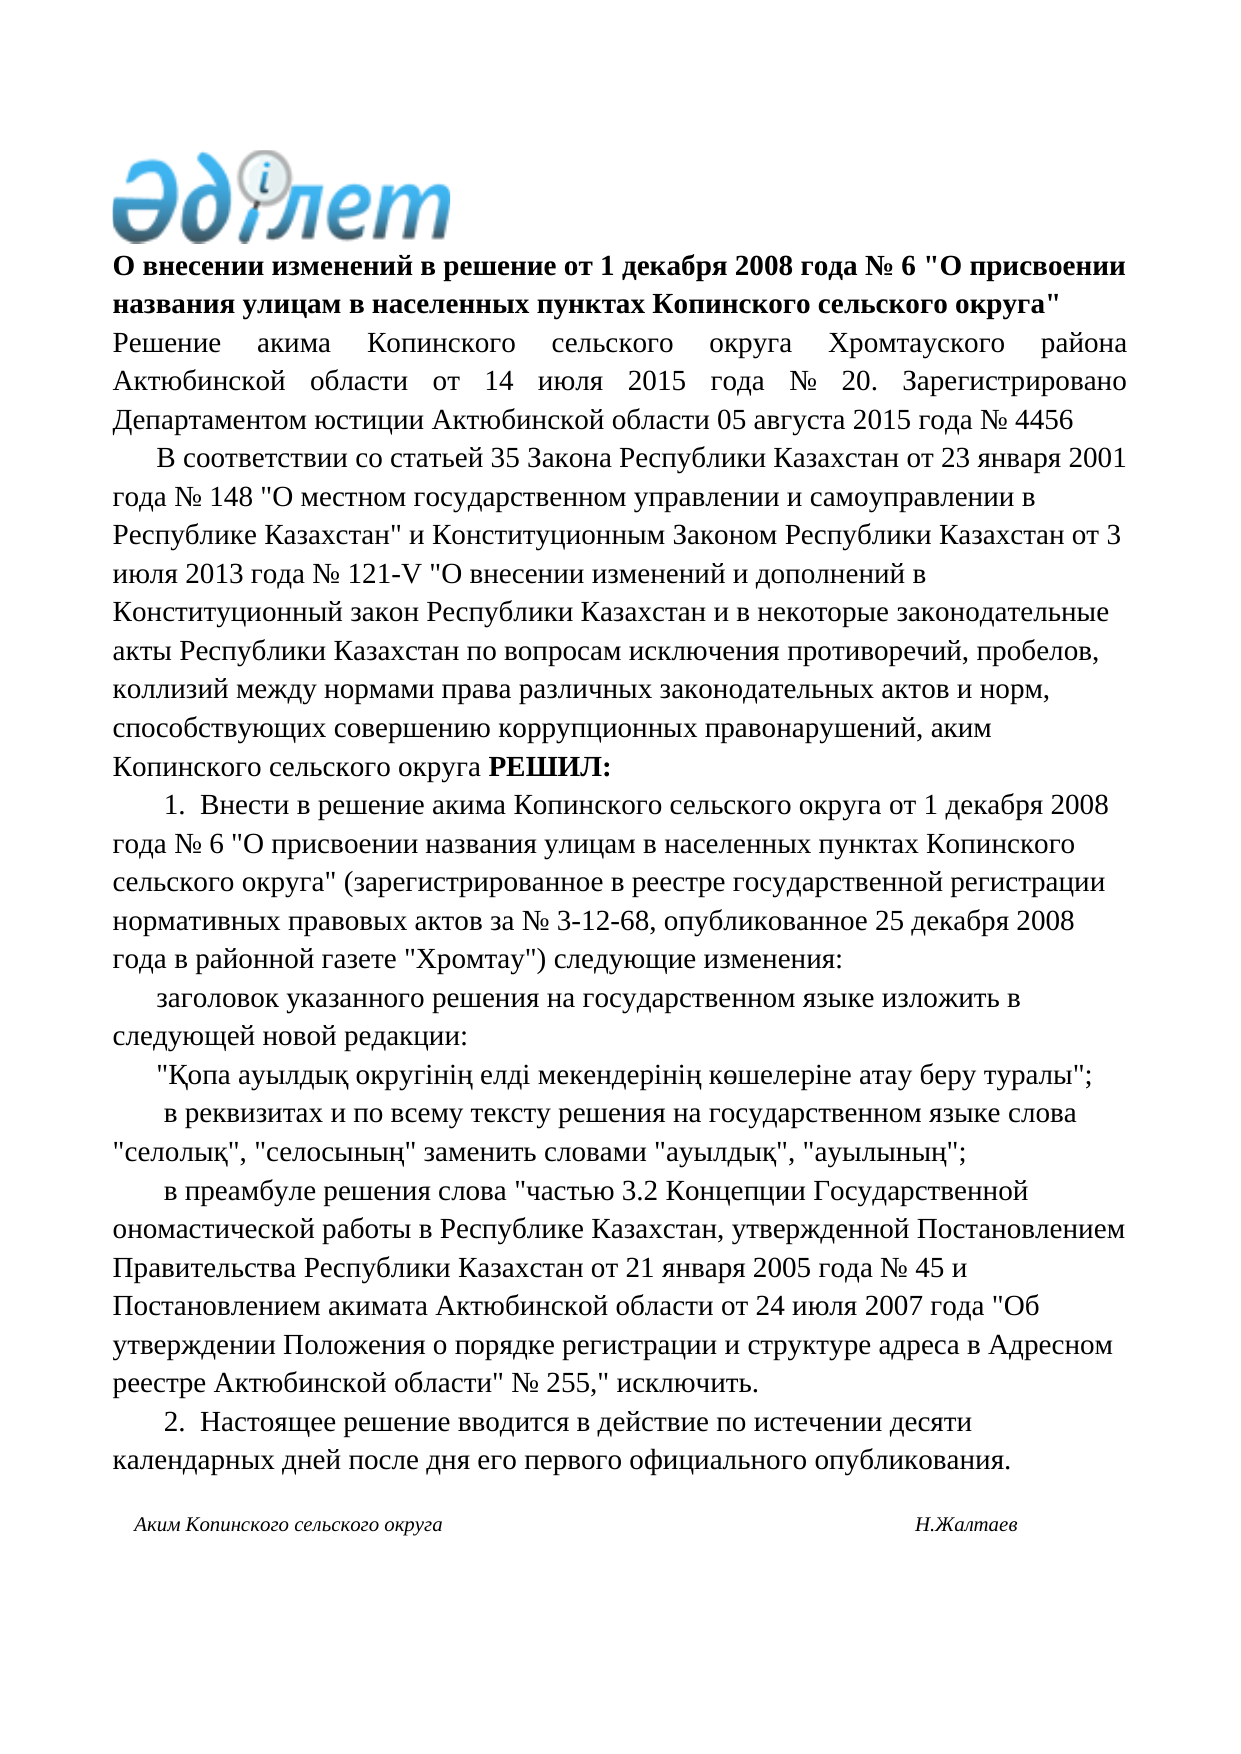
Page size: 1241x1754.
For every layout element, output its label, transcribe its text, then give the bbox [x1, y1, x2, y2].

text В соответствии со статьей 35 Закона Республики Казахстан от 23 января 2001 года № 148 "О местном государственном управлении и самоуправлении в Республике Казахстан" и Конституционным Законом Республики Казахстан от 3 июля 2013 года № 121-V "О внесении изменений и дополнений в Конституционный закон Республики Казахстан и в некоторые законодательные акты Республики Казахстан по вопросам исключения противоречий, пробелов, коллизий между нормами права различных законодательных актов и норм, способствующих совершению коррупционных правонарушений, аким Копинского сельского округа РЕШИЛ: 1. Внести в решение акима Копинского сельского округа от 1 декабря 2008 года № 6 "О присвоении названия улицам в населенных пунктах Копинского сельского округа" (зарегистрированное в реестре государственной регистрации нормативных правовых актов за № 3-12-68, опубликованное 25 декабря 2008 года в районной газете "Хромтау") следующие изменения: заголовок указанного решения на государственном языке изложить в следующей новой редакции: "Қопа ауылдық округінің елді мекендерінің көшелеріне атау беру туралы"; в реквизитах и по всему тексту решения на государственном языке слова "селолық", "селосының" заменить словами "ауылдық", "ауылының"; в преамбуле решения слова "частью 3.2 Концепции Государственной ономастической работы в Республике Казахстан, утвержденной Постановлением Правительства Республики Казахстан от 21 января 2005 года № 45 и Постановлением акимата Актюбинской области от 24 июля 2007 года "Об утверждении Положения о порядке регистрации и структуре адреса в Адресном реестре Актюбинской области" № 255," исключить. 2. Настоящее решение вводится в действие по истечении десяти календарных дней после дня его первого официального опубликования. [112, 440, 1128, 1506]
table_header Н.Жалтаев [913, 1510, 1240, 1541]
picture [112, 150, 451, 244]
text Решение акима Копинского сельского округа Хромтауского района Актюбинской области от 14 июля 2015 года № 20. Зарегистрировано Департаментом юстиции Актюбинской области 05 августа 2015 года № 4456 [112, 325, 1128, 435]
text О внесении изменений в решение от 1 декабря 2008 года № 6 "О присвоении названия улицам в населенных пунктах Копинского сельского округа" [112, 248, 1128, 320]
table_header Аким Копинского сельского округа [101, 1510, 913, 1541]
